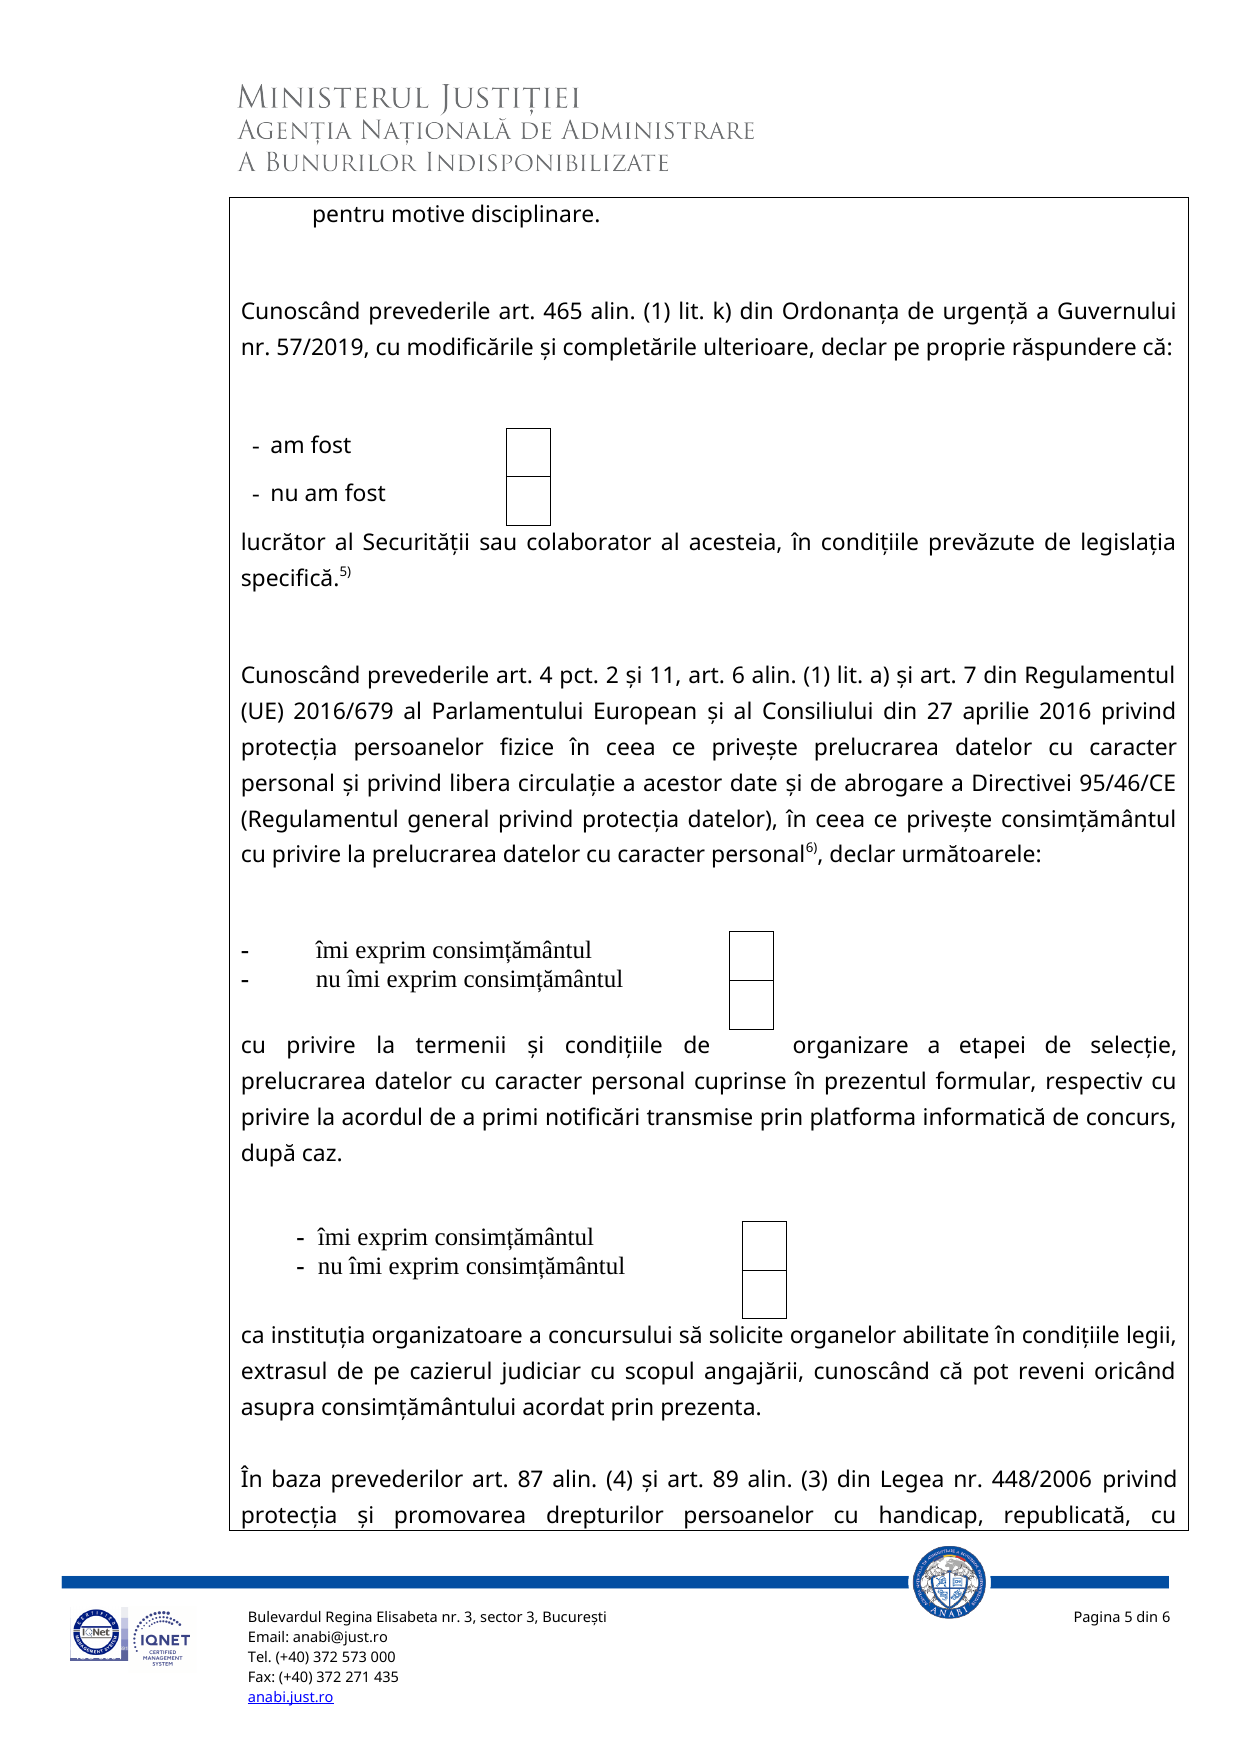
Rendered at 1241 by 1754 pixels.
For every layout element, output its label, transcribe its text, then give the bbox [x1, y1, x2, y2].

picture [59, 1540, 1170, 1673]
picture [236, 84, 755, 172]
